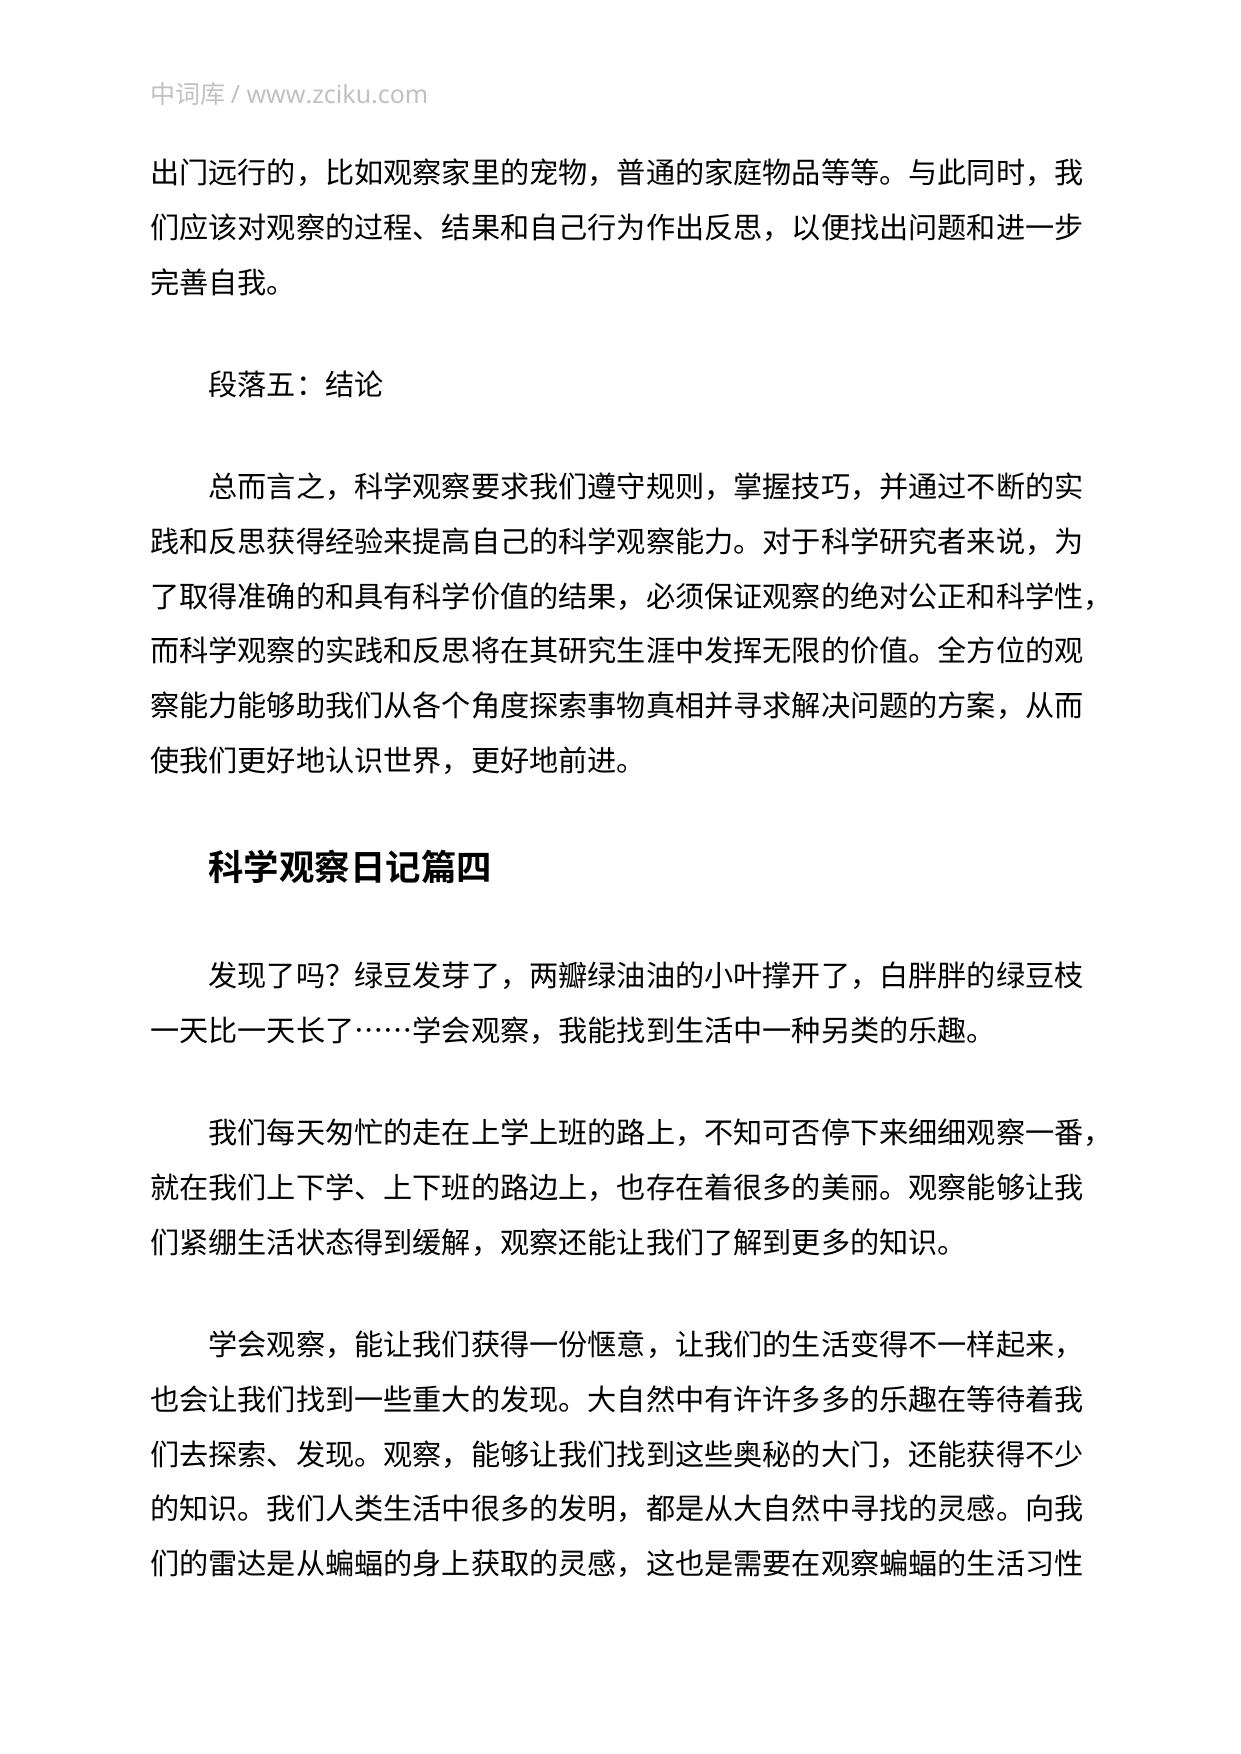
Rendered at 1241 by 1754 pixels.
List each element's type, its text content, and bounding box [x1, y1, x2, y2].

text 段落五：结论 [150, 362, 1090, 404]
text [150, 1321, 1090, 1583]
text 科学观察日记篇四 [150, 839, 1090, 891]
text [150, 150, 1090, 302]
text 总而言之，科学观察要求我们遵守规则，掌握技巧，并通过不断的实践和反思获得经验来提高自己的科学观察能力。对于科学研究者来说，为了取得准确的和具有科学价值的结果，必须保证观察的绝对公正和科学性，而科学观察的实践和反思将在其研究生涯中发挥无限的价值。全方位的观察能力能够助我们从各个角度探索事物真相并寻求解决问题的方案，从而使我们更好地认识世界，更好地前进。 [150, 463, 1090, 780]
text 我们每天匆忙的走在上学上班的路上，不知可否停下来细细观察一番，就在我们上下学、上下班的路边上，也存在着很多的美丽。观察能够让我们紧绷生活状态得到缓解，观察还能让我们了解到更多的知识。 [150, 1110, 1090, 1262]
text 发现了吗？绿豆发芽了，两瓣绿油油的小叶撑开了，白胖胖的绿豆枝一天比一天长了……学会观察，我能找到生活中一种另类的乐趣。 [150, 953, 1090, 1050]
